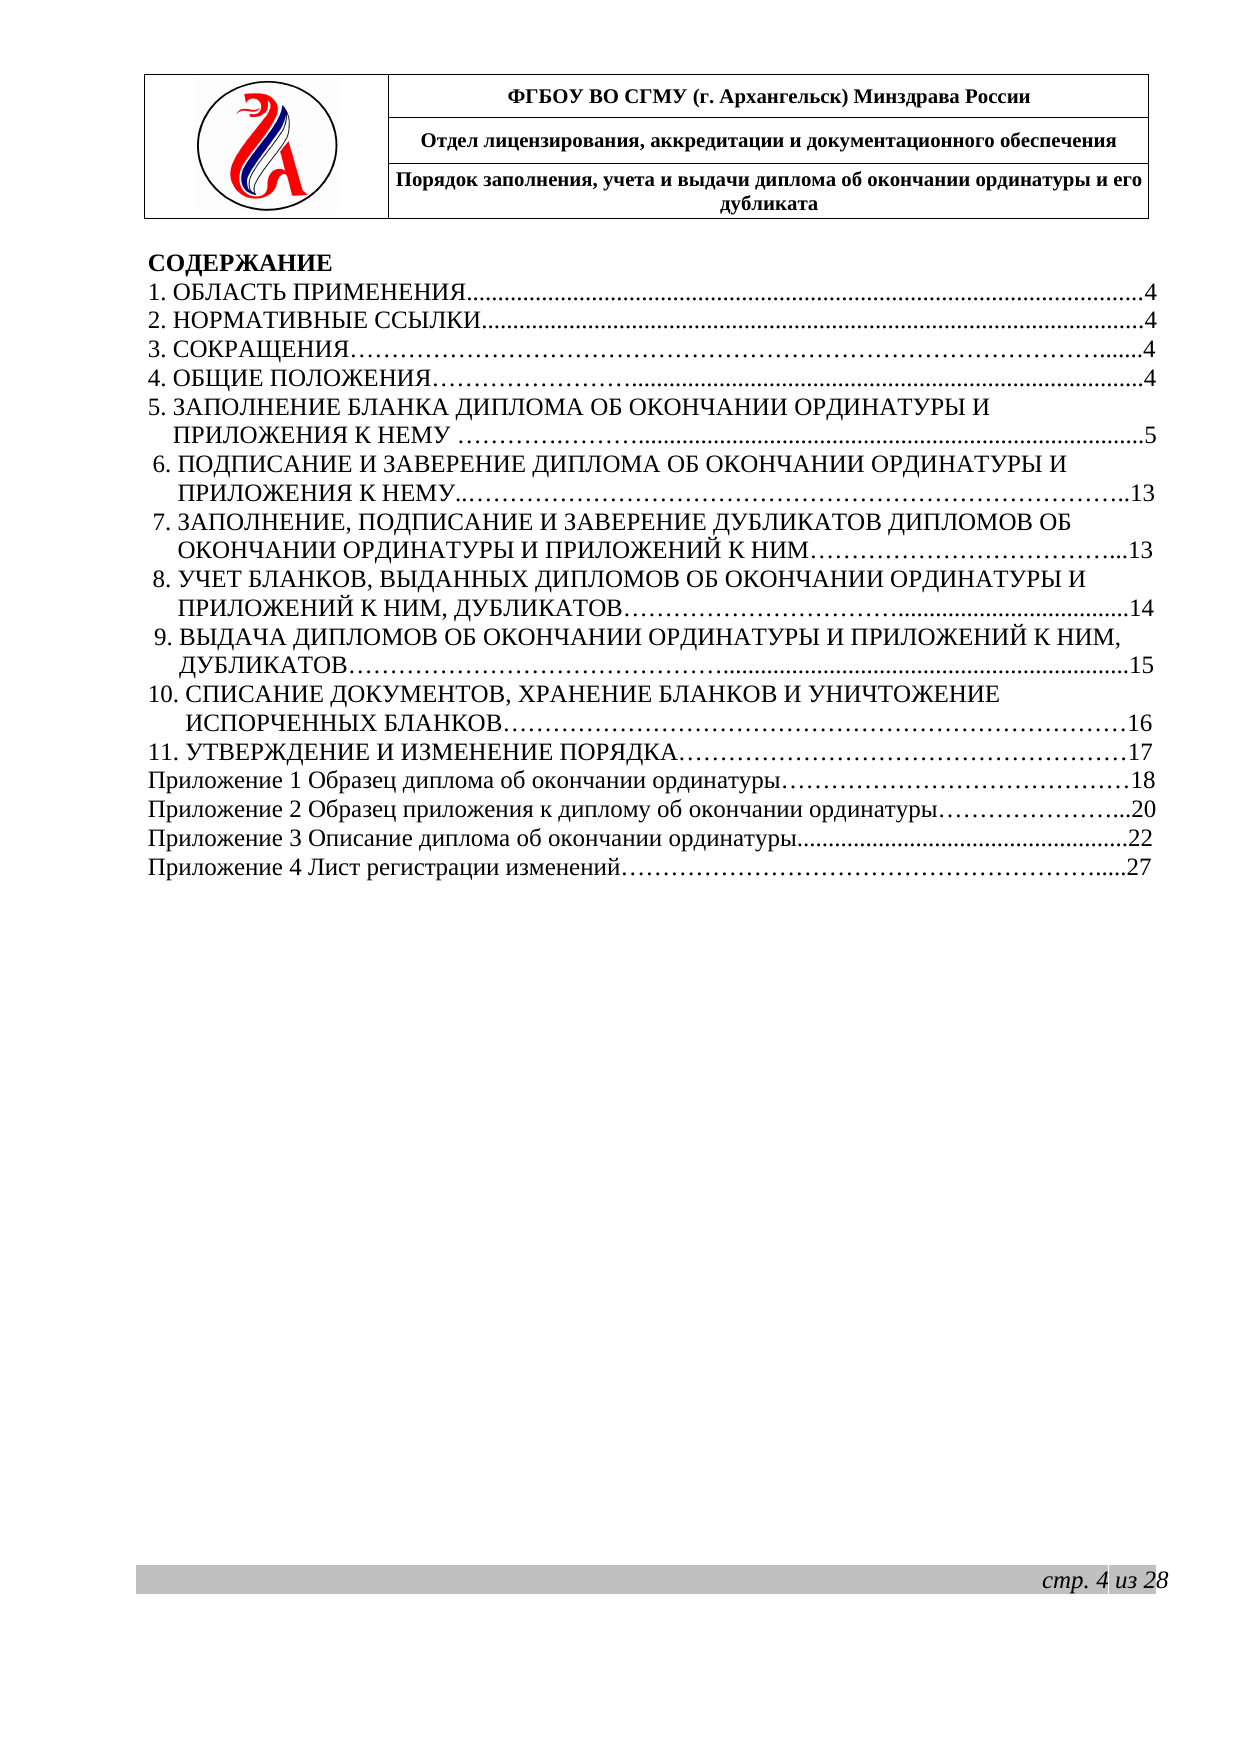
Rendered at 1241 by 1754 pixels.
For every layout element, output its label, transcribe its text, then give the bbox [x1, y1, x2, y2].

list ОКОНЧАНИИ ОРДИНАТУРЫ И ПРИЛОЖЕНИЙ К НИМ………………………………...13 [152, 536, 1158, 564]
text 4. ОБЩИЕ ПОЛОЖЕНИЯ……………………..................................................................................4 [148, 363, 1158, 392]
text 3. СОКРАЩЕНИЯ……………………………………………………………………………….......4 [123, 334, 1158, 363]
text Приложение 2 Образец приложения к диплому об окончании ординатуры…………………...20 [148, 794, 1158, 823]
text ДУБЛИКАТОВ……………………………………….................................................................15 [148, 651, 1158, 679]
text ПРИЛОЖЕНИЯ К НЕМУ ………….……….................................................................................5 [123, 421, 1158, 449]
text 5. ЗАПОЛНЕНИЕ БЛАНКА ДИПЛОМА ОБ ОКОНЧАНИИ ОРДИНАТУРЫ И [123, 392, 1158, 421]
text Приложение 4 Лист регистрации изменений………………………………………………….....27 [148, 852, 1158, 881]
text 1. ОБЛАСТЬ ПРИМЕНЕНИЯ 4 [148, 277, 1158, 306]
text СОДЕРЖАНИЕ [148, 248, 1158, 277]
text Приложение 3 Описание диплома об окончании ординатуры.....................................................22 [148, 823, 1158, 852]
list ПРИЛОЖЕНИЯ К НЕМУ..……………………………………………………………………..13 [152, 478, 1158, 507]
text 2. НОРМАТИВНЫЕ ССЫЛКИ 4 [148, 306, 1158, 334]
list 8. УЧЕТ БЛАНКОВ, ВЫДАННЫХ ДИПЛОМОВ ОБ ОКОНЧАНИИ ОРДИНАТУРЫ И ПРИЛОЖЕНИЙ К НИМ, ДУБЛИКАТОВ…………………………….....................................14 [152, 564, 1158, 622]
text 10. СПИСАНИЕ ДОКУМЕНТОВ, ХРАНЕНИЕ БЛАНКОВ И УНИЧТОЖЕНИЕ [148, 679, 1158, 708]
text Приложение 1 Образец диплома об окончании ординатуры……………………………………18 [148, 766, 1158, 794]
list ПОДПИСАНИЕ И ЗАВЕРЕНИЕ ДИПЛОМА ОБ ОКОНЧАНИИ ОРДИНАТУРЫ И [152, 449, 1158, 478]
text 9. ВЫДАЧА ДИПЛОМОВ ОБ ОКОНЧАНИИ ОРДИНАТУРЫ И ПРИЛОЖЕНИЙ К НИМ, [148, 622, 1158, 651]
list ЗАПОЛНЕНИЕ, ПОДПИСАНИЕ И ЗАВЕРЕНИЕ ДУБЛИКАТОВ ДИПЛОМОВ ОБ [152, 507, 1158, 536]
text 11. УТВЕРЖДЕНИЕ И ИЗМЕНЕНИЕ ПОРЯДКА………………………………………………17 [148, 737, 1158, 766]
text ИСПОРЧЕННЫХ БЛАНКОВ…………………………………………………………………16 [148, 708, 1158, 737]
